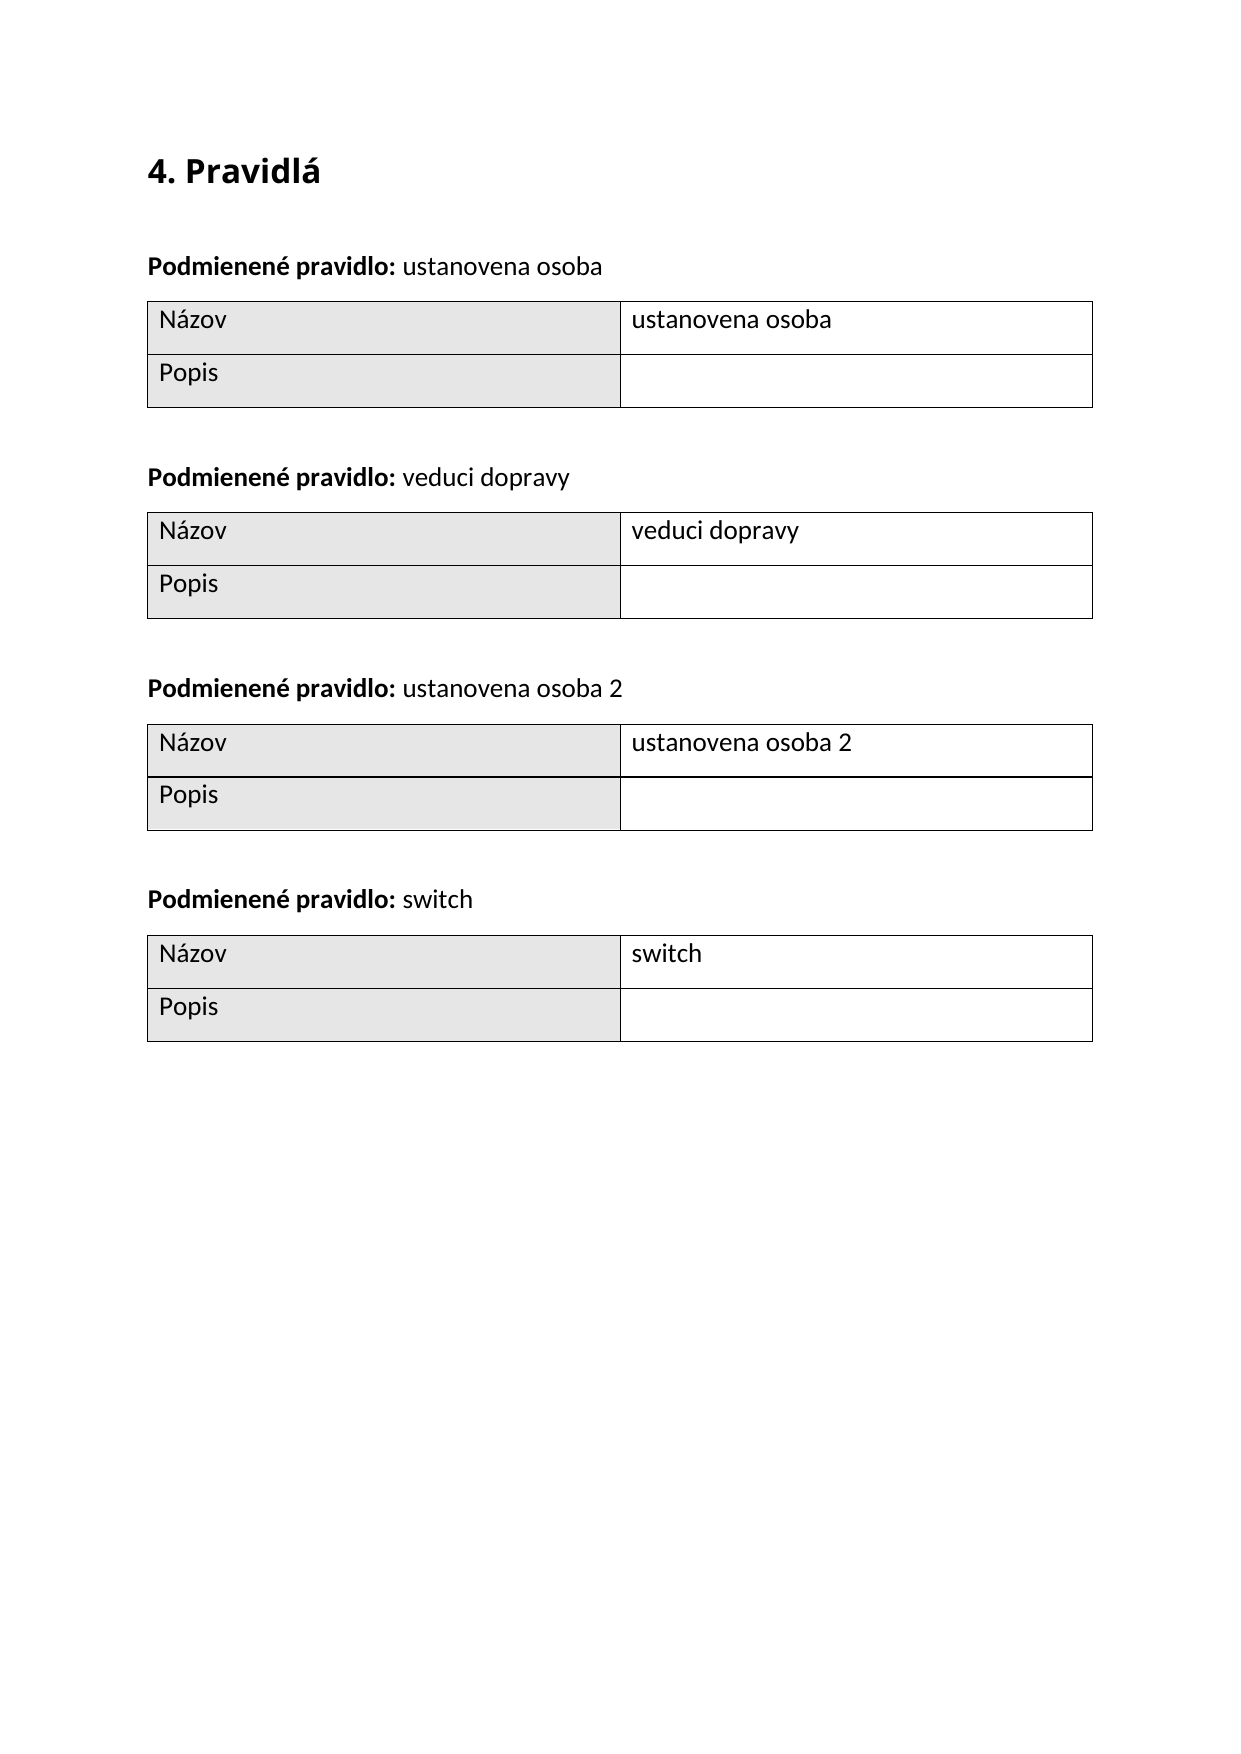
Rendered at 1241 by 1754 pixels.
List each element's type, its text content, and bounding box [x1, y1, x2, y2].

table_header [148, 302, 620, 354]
text Podmienené pravidlo: ustanovena osoba [148, 249, 1093, 282]
text Podmienené pravidlo: veduci dopravy [148, 460, 1093, 493]
subtitle 4. Pravidlá [148, 148, 1093, 193]
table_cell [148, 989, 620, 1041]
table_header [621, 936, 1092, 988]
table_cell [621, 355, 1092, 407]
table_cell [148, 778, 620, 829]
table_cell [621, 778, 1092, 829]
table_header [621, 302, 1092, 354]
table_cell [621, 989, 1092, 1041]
text Podmienené pravidlo: switch [148, 883, 1093, 916]
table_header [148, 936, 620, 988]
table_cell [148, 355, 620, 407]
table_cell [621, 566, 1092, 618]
text Podmienené pravidlo: ustanovena osoba 2 [148, 671, 1093, 704]
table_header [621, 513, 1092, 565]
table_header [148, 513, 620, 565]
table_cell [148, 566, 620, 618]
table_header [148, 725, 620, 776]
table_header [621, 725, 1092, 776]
